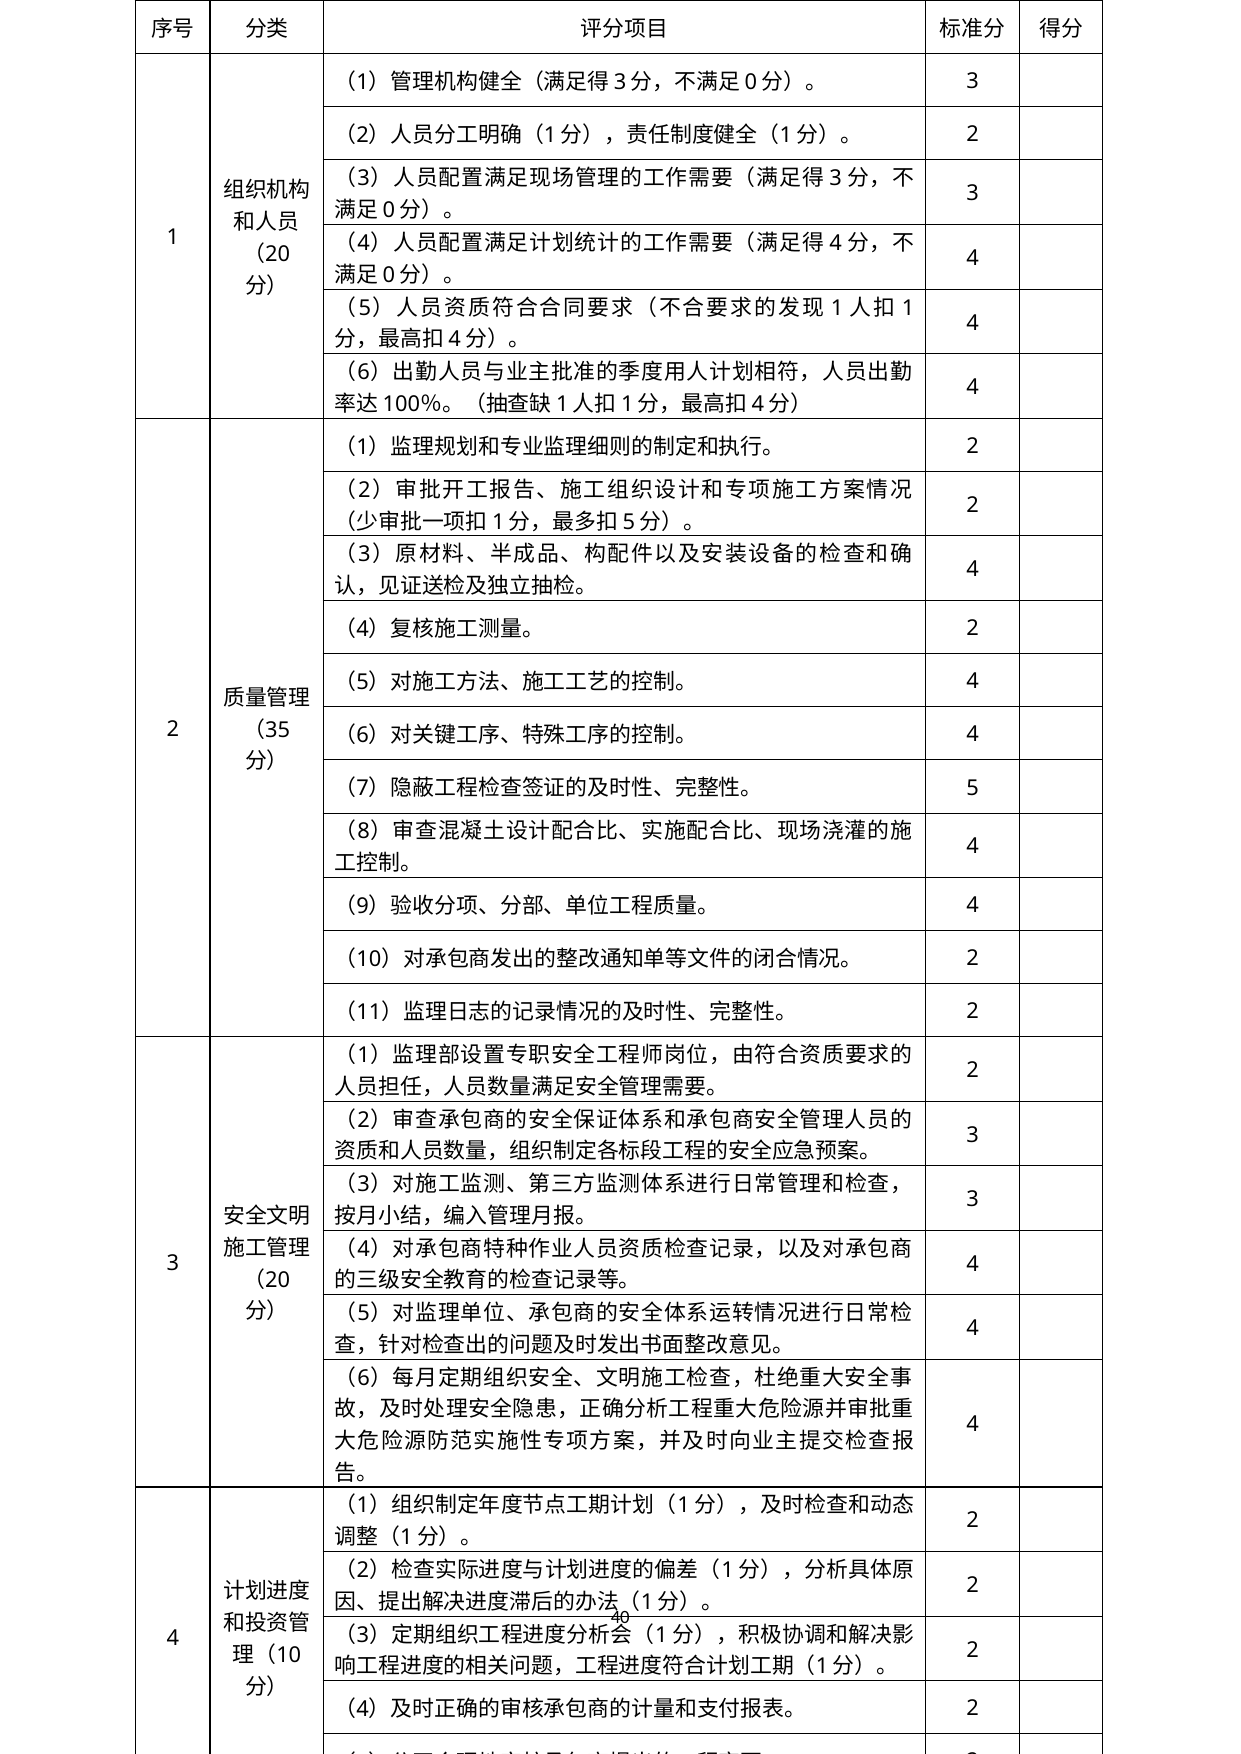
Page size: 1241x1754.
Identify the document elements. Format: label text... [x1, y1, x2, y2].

table_cell 4 [136, 1488, 209, 1754]
table_cell 计划进度和投资管理（10分） [211, 1488, 323, 1754]
table_cell 2 [136, 419, 209, 1036]
table_cell 2 [926, 931, 1019, 983]
table_cell 4 [926, 814, 1019, 877]
table_cell [1020, 1166, 1102, 1230]
table_cell （1）监理部设置专职安全工程师岗位，由符合资质要求的人员担任，人员数量满足安全管理需要。 [324, 1037, 925, 1101]
table_cell [1020, 536, 1102, 600]
table_cell [1020, 707, 1102, 759]
table_cell 4 [926, 225, 1019, 288]
table_cell （6）出勤人员与业主批准的季度用人计划相符，人员出勤率达100％。（抽查缺1人扣1分，最高扣4分） [324, 354, 925, 418]
table_cell （2）人员分工明确（1分），责任制度健全（1分）。 [324, 107, 925, 159]
table_cell （1）监理规划和专业监理细则的制定和执行。 [324, 419, 925, 471]
table_cell 4 [926, 1231, 1019, 1294]
table_cell 4 [926, 1360, 1019, 1486]
table_cell （4）及时正确的审核承包商的计量和支付报表。 [324, 1681, 925, 1733]
table_cell 组织机构和人员（20分） [211, 54, 323, 418]
table_cell （3）对施工监测、第三方监测体系进行日常管理和检查，按月小结，编入管理月报。 [324, 1166, 925, 1230]
table_cell （5）公正合理地审核承包商提出的工程变更。 [324, 1734, 925, 1754]
table_cell [1020, 1617, 1102, 1680]
table_cell [1020, 1734, 1102, 1754]
table_cell [1020, 931, 1102, 983]
table_header 序号 [136, 1, 209, 53]
table_cell （4）对承包商特种作业人员资质检查记录，以及对承包商的三级安全教育的检查记录等。 [324, 1231, 925, 1294]
table_cell 2 [926, 984, 1019, 1036]
table_cell （3）定期组织工程进度分析会（1分），积极协调和解决影响工程进度的相关问题，工程进度符合计划工期（1分）。 [324, 1617, 925, 1680]
table_cell 2 [926, 1037, 1019, 1101]
table_cell 1 [136, 54, 209, 418]
table_cell [1020, 160, 1102, 224]
table_cell 2 [926, 1734, 1019, 1754]
table_cell [1020, 814, 1102, 877]
table_cell [1020, 984, 1102, 1036]
table_cell 2 [926, 107, 1019, 159]
table_cell 3 [926, 54, 1019, 106]
table_cell （5）人员资质符合合同要求（不合要求的发现1人扣1分，最高扣4分）。 [324, 290, 925, 353]
table_cell [1020, 1488, 1102, 1551]
table_cell 4 [926, 1295, 1019, 1359]
table_cell （9）验收分项、分部、单位工程质量。 [324, 878, 925, 930]
table_cell （6）每月定期组织安全、文明施工检查，杜绝重大安全事故，及时处理安全隐患，正确分析工程重大危险源并审批重大危险源防范实施性专项方案，并及时向业主提交检查报告。 [324, 1360, 925, 1486]
table_cell （1）管理机构健全（满足得3分，不满足0分）。 [324, 54, 925, 106]
table_cell （2）检查实际进度与计划进度的偏差（1分），分析具体原因、提出解决进度滞后的办法（1分）。 [324, 1552, 925, 1616]
table_cell [1020, 1360, 1102, 1486]
table_cell 4 [926, 536, 1019, 600]
table_cell [1020, 760, 1102, 812]
table_cell [1020, 1102, 1102, 1165]
table_cell 3 [926, 1166, 1019, 1230]
table_header 标准分 [926, 1, 1019, 53]
table_cell 2 [926, 1552, 1019, 1616]
table_cell （1）组织制定年度节点工期计划（1分），及时检查和动态调整（1分）。 [324, 1488, 925, 1551]
table_cell （2）审批开工报告、施工组织设计和专项施工方案情况（少审批一项扣1分，最多扣5分）。 [324, 472, 925, 535]
table_header 评分项目 [324, 1, 925, 53]
table_cell [1020, 472, 1102, 535]
table_cell 5 [926, 760, 1019, 812]
table_cell 2 [926, 472, 1019, 535]
table_cell 2 [926, 1681, 1019, 1733]
table_cell （4）人员配置满足计划统计的工作需要（满足得4分，不满足0分）。 [324, 225, 925, 288]
table_cell [1020, 225, 1102, 288]
table_cell 3 [926, 160, 1019, 224]
table_cell （6）对关键工序、特殊工序的控制。 [324, 707, 925, 759]
table_cell [1020, 601, 1102, 653]
table_cell （10）对承包商发出的整改通知单等文件的闭合情况。 [324, 931, 925, 983]
table_cell [1020, 1295, 1102, 1359]
table_cell [1020, 419, 1102, 471]
table_cell [1020, 290, 1102, 353]
table_cell （7）隐蔽工程检查签证的及时性、完整性。 [324, 760, 925, 812]
table_cell [1020, 1681, 1102, 1733]
table_cell 2 [926, 1488, 1019, 1551]
table_cell 4 [926, 878, 1019, 930]
table_cell [1020, 1037, 1102, 1101]
table_cell （4）复核施工测量。 [324, 601, 925, 653]
table_cell 4 [926, 707, 1019, 759]
table_cell [1020, 878, 1102, 930]
table_cell （3）人员配置满足现场管理的工作需要（满足得3分，不满足0分）。 [324, 160, 925, 224]
table_cell 2 [926, 419, 1019, 471]
table_cell （5）对监理单位、承包商的安全体系运转情况进行日常检查，针对检查出的问题及时发出书面整改意见。 [324, 1295, 925, 1359]
table_cell 2 [926, 601, 1019, 653]
table_cell 4 [926, 354, 1019, 418]
table_cell 4 [926, 654, 1019, 706]
table_header 得分 [1020, 1, 1102, 53]
table_cell （5）对施工方法、施工工艺的控制。 [324, 654, 925, 706]
table_cell [1020, 107, 1102, 159]
table_cell 安全文明施工管理（20分） [211, 1037, 323, 1486]
table_header 分类 [211, 1, 323, 53]
table_cell （3）原材料、半成品、构配件以及安装设备的检查和确认，见证送检及独立抽检。 [324, 536, 925, 600]
table_cell [1020, 354, 1102, 418]
table_cell （2）审查承包商的安全保证体系和承包商安全管理人员的资质和人员数量，组织制定各标段工程的安全应急预案。 [324, 1102, 925, 1165]
table_cell 质量管理（35分） [211, 419, 323, 1036]
table_cell 3 [926, 1102, 1019, 1165]
table_cell [1020, 1552, 1102, 1616]
table_cell （11）监理日志的记录情况的及时性、完整性。 [324, 984, 925, 1036]
table_cell [1020, 54, 1102, 106]
table_cell [1020, 1231, 1102, 1294]
table_cell 4 [926, 290, 1019, 353]
table_cell 3 [136, 1037, 209, 1486]
table_cell [1020, 654, 1102, 706]
table_cell （8）审查混凝土设计配合比、实施配合比、现场浇灌的施工控制。 [324, 814, 925, 877]
table_cell 2 [926, 1617, 1019, 1680]
